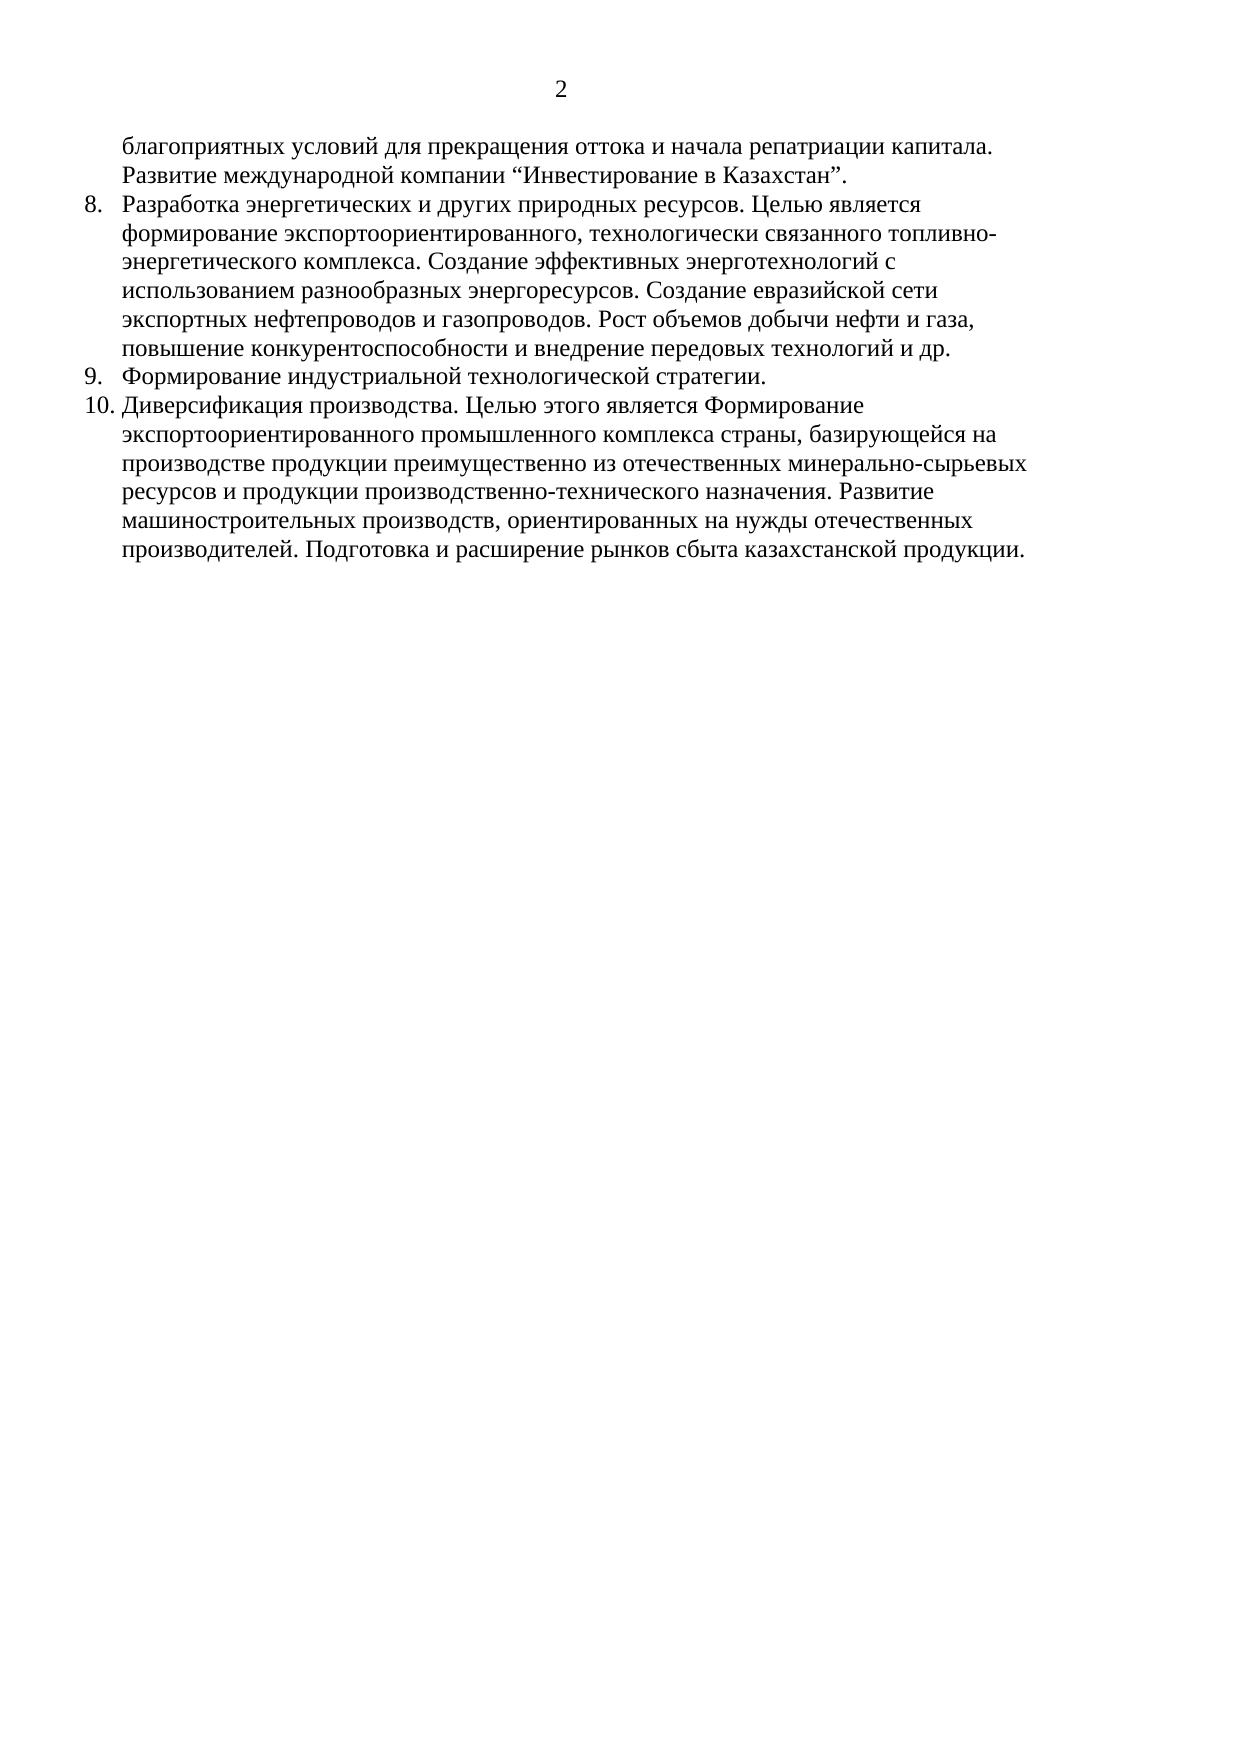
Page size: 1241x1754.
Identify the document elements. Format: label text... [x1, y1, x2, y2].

list Разработка энергетических и других природных ресурсов. Целью является формирование экспортоориентированного, технологически связанного топливно-энергетического комплекса. Создание эффективных энерготехнологий с использованием разнообразных энергоресурсов. Создание евразийской сети экспортных нефтепроводов и газопроводов. Рост объемов добычи нефти и газа, повышение конкурентоспособности и внедрение передовых технологий и др. [84, 189, 1063, 361]
list Формирование индустриальной технологической стратегии. [84, 361, 1063, 390]
list Диверсификация производства. Целью этого является Формирование экспортоориентированного промышленного комплекса страны, базирующейся на производстве продукции преимущественно из отечественных минерально-сырьевых ресурсов и продукции производственно-технического назначения. Развитие машиностроительных производств, ориентированных на нужды отечественных производителей. Подготовка и расширение рынков сбыта казахстанской продукции. [84, 390, 1063, 563]
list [84, 131, 1063, 189]
